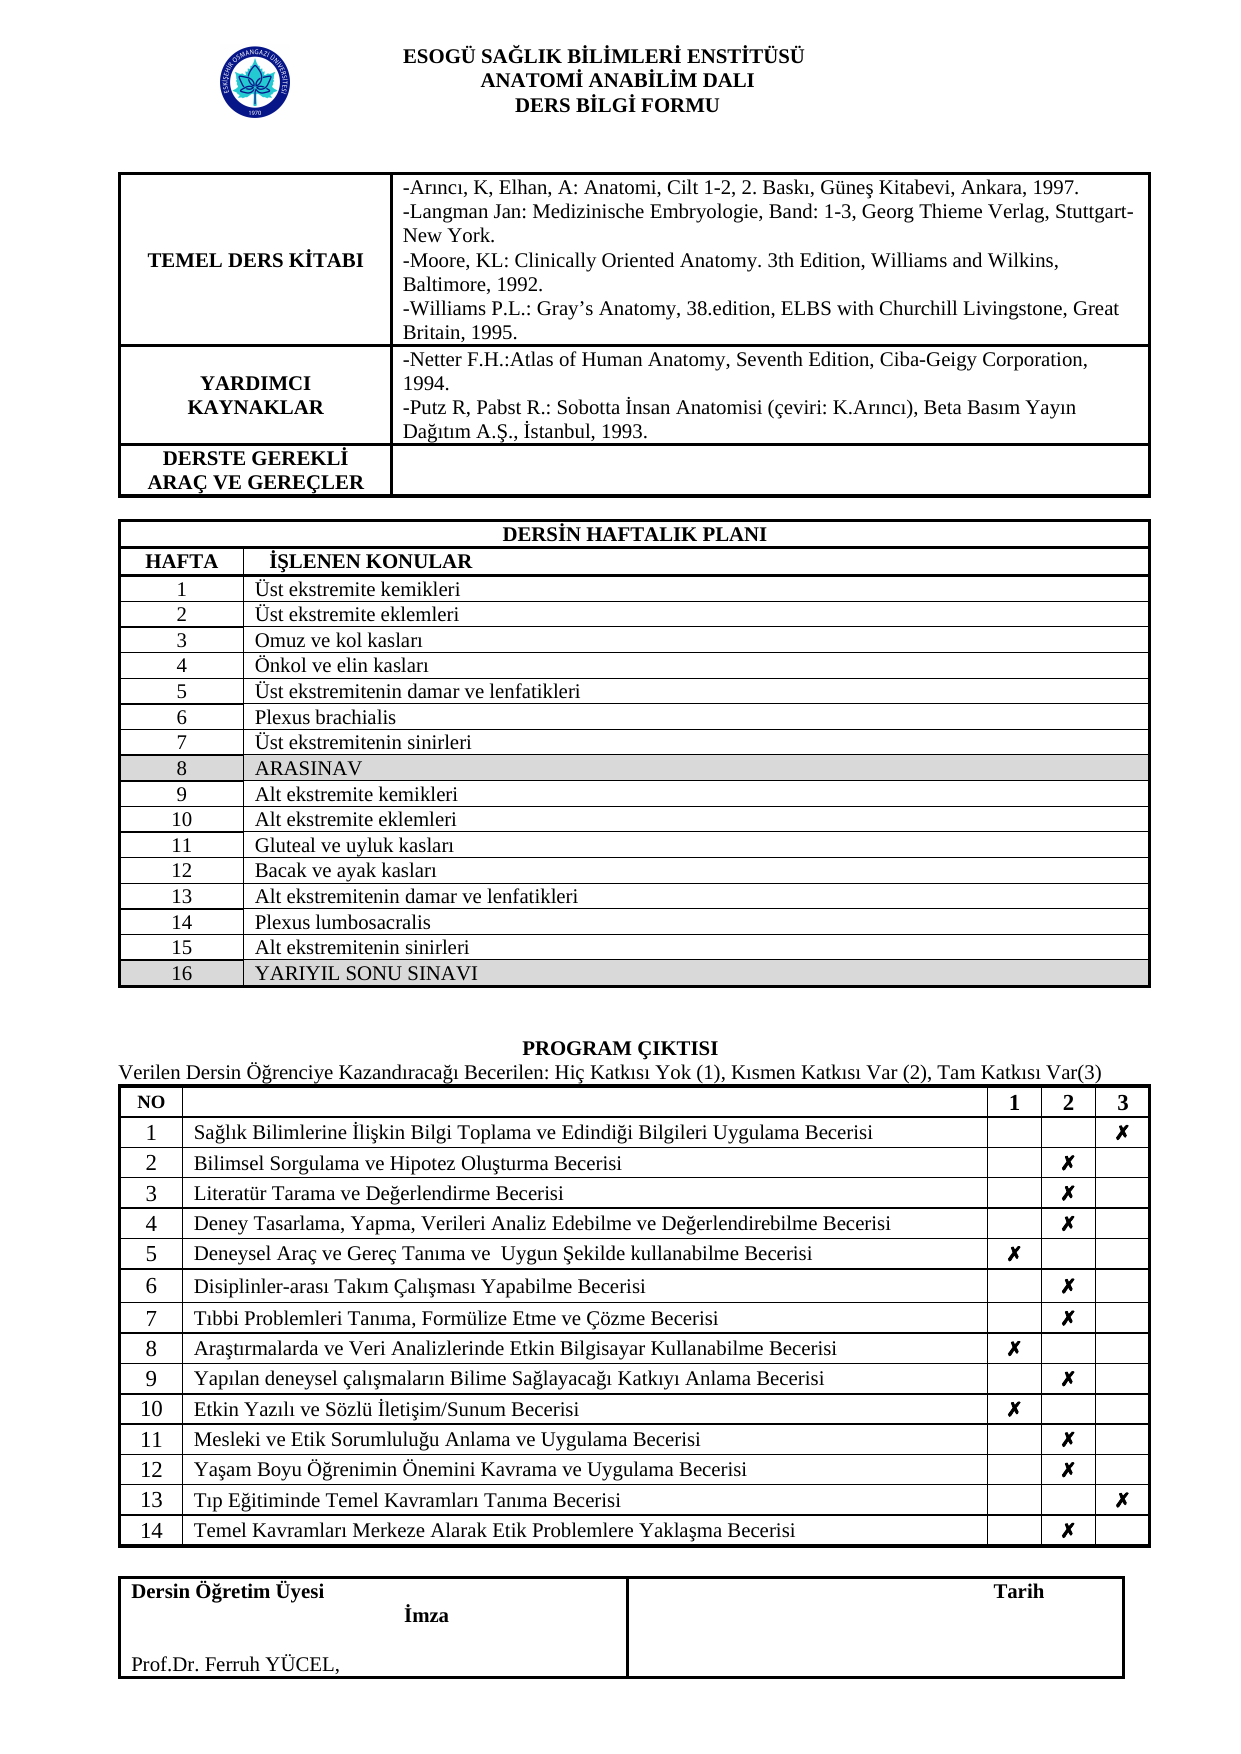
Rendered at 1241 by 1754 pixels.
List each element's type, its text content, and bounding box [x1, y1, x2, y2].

table_cell [1042, 1303, 1095, 1332]
table_cell Alt ekstremitenin damar ve lenfatikleri [244, 884, 1148, 908]
table_cell 11 [121, 1425, 182, 1453]
table_cell 2 [121, 602, 243, 626]
table_cell [1042, 1209, 1095, 1237]
table_cell [1042, 1425, 1095, 1453]
table_cell [1096, 1148, 1148, 1177]
table_cell 3 [121, 628, 243, 652]
table_cell [1042, 1334, 1095, 1362]
table_cell 10 [121, 807, 243, 831]
table_cell Araştırmalarda ve Veri Analizlerinde Etkin Bilgisayar Kullanabilme Becerisi [183, 1334, 987, 1362]
table_cell 5 [121, 679, 243, 703]
table_cell [1096, 1516, 1148, 1544]
table_header DERSİN HAFTALIK PLANI [121, 522, 1148, 546]
table_cell TEMEL DERS KİTABI [121, 175, 390, 344]
table_cell [1042, 1516, 1095, 1544]
table_cell Bacak ve ayak kasları [244, 858, 1148, 882]
table_cell Üst ekstremite kemikleri [244, 577, 1148, 601]
table_cell Tıbbi Problemleri Tanıma, Formülize Etme ve Çözme Becerisi [183, 1303, 987, 1332]
table_header 3 [1096, 1088, 1148, 1116]
table_cell [1096, 1303, 1148, 1332]
table_cell [1042, 1239, 1095, 1268]
table_cell 14 [121, 1516, 182, 1544]
table_cell [1096, 1364, 1148, 1393]
table_cell Omuz ve kol kasları [244, 627, 1148, 652]
table_cell 5 [121, 1239, 182, 1268]
table_header 1 [988, 1088, 1041, 1116]
table_cell 13 [121, 884, 243, 908]
table_cell Plexus lumbosacralis [244, 909, 1148, 934]
table_cell YARIYIL SONU SINAVI [244, 960, 1148, 985]
table_cell [988, 1425, 1041, 1453]
table_cell [988, 1209, 1041, 1237]
table_cell [988, 1178, 1041, 1207]
table_cell 15 [121, 935, 243, 959]
table_cell Alt ekstremite eklemleri [244, 807, 1148, 831]
table_cell 7 [121, 1303, 182, 1332]
table_cell 4 [121, 1209, 182, 1237]
table_cell [1042, 1178, 1095, 1207]
table_cell [988, 1270, 1041, 1302]
table_cell 1 [121, 1118, 182, 1147]
table_cell [988, 1334, 1041, 1362]
table_cell Üst ekstremite eklemleri [244, 602, 1148, 626]
table_header Tarih [629, 1579, 1122, 1676]
table_cell 8 [121, 1334, 182, 1362]
table_cell Mesleki ve Etik Sorumluluğu Anlama ve Uygulama Becerisi [183, 1425, 987, 1453]
table_cell Plexus brachialis [244, 704, 1148, 729]
table_cell Deney Tasarlama, Yapma, Verileri Analiz Edebilme ve Değerlendirebilme Becerisi [183, 1209, 987, 1237]
table_cell [1042, 1364, 1095, 1393]
table_cell [1042, 1118, 1095, 1147]
table_cell 7 [121, 730, 243, 754]
table_cell [1096, 1239, 1148, 1268]
table_cell Yapılan deneysel çalışmaların Bilime Sağlayacağı Katkıyı Anlama Becerisi [183, 1364, 987, 1393]
table_cell Sağlık Bilimlerine İlişkin Bilgi Toplama ve Edindiği Bilgileri Uygulama Becerisi [183, 1118, 987, 1147]
table_cell -Netter F.H.:Atlas of Human Anatomy, Seventh Edition, Ciba-Geigy Corporation, 1994. -Putz R, Pabst R.: Sobotta İnsan Anatomisi (çeviri: K.Arıncı), Beta Basım Yayın Dağıtım A.Ş., İstanbul, 1993. [393, 347, 1148, 443]
table_cell [988, 1118, 1041, 1147]
table_cell 2 [121, 1148, 182, 1177]
table_cell [988, 1364, 1041, 1393]
table_header [183, 1088, 987, 1116]
table_cell [393, 446, 1148, 494]
table_cell Etkin Yazılı ve Sözlü İletişim/Sunum Becerisi [183, 1395, 987, 1423]
table_cell HAFTA [121, 549, 243, 573]
table_cell [1096, 1485, 1148, 1514]
table_cell 11 [121, 833, 243, 857]
table_cell [1042, 1395, 1095, 1423]
table_cell 12 [121, 1455, 182, 1484]
table_cell 16 [121, 961, 243, 985]
picture [219, 44, 290, 120]
table_cell [1096, 1455, 1148, 1484]
table_cell DERSTE GEREKLİ ARAÇ VE GEREÇLER [121, 446, 390, 494]
table_cell Deneysel Araç ve Gereç Tanıma ve Uygun Şekilde kullanabilme Becerisi [183, 1239, 987, 1268]
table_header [121, 1579, 626, 1676]
table_cell Tıp Eğitiminde Temel Kavramları Tanıma Becerisi [183, 1485, 987, 1514]
table_cell [1042, 1148, 1095, 1177]
table_cell [1096, 1270, 1148, 1302]
table_cell 12 [121, 858, 243, 882]
table_cell 9 [121, 782, 243, 806]
table_cell [988, 1239, 1041, 1268]
table_cell Literatür Tarama ve Değerlendirme Becerisi [183, 1178, 987, 1207]
table_cell Bilimsel Sorgulama ve Hipotez Oluşturma Becerisi [183, 1148, 987, 1177]
table_cell 10 [121, 1395, 182, 1423]
table_cell [1096, 1209, 1148, 1237]
table_cell [1096, 1334, 1148, 1362]
table_cell Önkol ve elin kasları [244, 653, 1148, 677]
table_cell Gluteal ve uyluk kasları [244, 832, 1148, 857]
table_cell [1042, 1455, 1095, 1484]
table_cell [1096, 1118, 1148, 1147]
table_cell Alt ekstremitenin sinirleri [244, 935, 1148, 959]
table_cell YARDIMCI KAYNAKLAR [121, 347, 390, 443]
table_cell [988, 1148, 1041, 1177]
table_cell [1096, 1425, 1148, 1453]
text Verilen Dersin Öğrenciye Kazandıracağı Becerilen: Hiç Katkısı Yok (1), Kısmen Katkısı Var (2), Tam Katkısı Var(3) [118, 1060, 1122, 1084]
table_cell 13 [121, 1485, 182, 1514]
table_cell 8 [121, 756, 243, 780]
table_cell [988, 1303, 1041, 1332]
table_cell [1042, 1485, 1095, 1514]
table_cell [1042, 1270, 1095, 1302]
table_cell 1 [121, 577, 243, 601]
table_cell [988, 1485, 1041, 1514]
table_cell 6 [121, 705, 243, 729]
table_cell Disiplinler-arası Takım Çalışması Yapabilme Becerisi [183, 1270, 987, 1302]
table_cell [988, 1516, 1041, 1544]
table_cell 3 [121, 1178, 182, 1207]
table_cell Temel Kavramları Merkeze Alarak Etik Problemlere Yaklaşma Becerisi [183, 1516, 987, 1544]
table_cell -Arıncı, K, Elhan, A: Anatomi, Cilt 1-2, 2. Baskı, Güneş Kitabevi, Ankara, 1997. -Langman Jan: Medizinische Embryologie, Band: 1-3, Georg Thieme Verlag, Stuttgart-New York. -Moore, KL: Clinically Oriented Anatomy. 3th Edition, Williams and Wilkins, Baltimore, 1992. -Williams P.L.: Gray’s Anatomy, 38.edition, ELBS with Churchill Livingstone, Great Britain, 1995. [393, 175, 1148, 344]
table_cell [988, 1455, 1041, 1484]
table_cell 14 [121, 910, 243, 934]
table_cell 4 [121, 653, 243, 677]
table_cell Üst ekstremitenin sinirleri [244, 730, 1148, 754]
table_cell Üst ekstremitenin damar ve lenfatikleri [244, 679, 1148, 703]
table_header NO [121, 1088, 182, 1116]
table_header 2 [1042, 1088, 1095, 1116]
text PROGRAM ÇIKTISI [118, 1036, 1122, 1060]
table_cell İŞLENEN KONULAR [244, 549, 1148, 573]
table_cell [1096, 1395, 1148, 1423]
table_cell [1096, 1178, 1148, 1207]
table_cell ARASINAV [244, 755, 1148, 780]
table_cell 9 [121, 1364, 182, 1393]
table_cell 6 [121, 1270, 182, 1302]
table_cell Yaşam Boyu Öğrenimin Önemini Kavrama ve Uygulama Becerisi [183, 1455, 987, 1484]
table_cell Alt ekstremite kemikleri [244, 781, 1148, 806]
table_cell [988, 1395, 1041, 1423]
